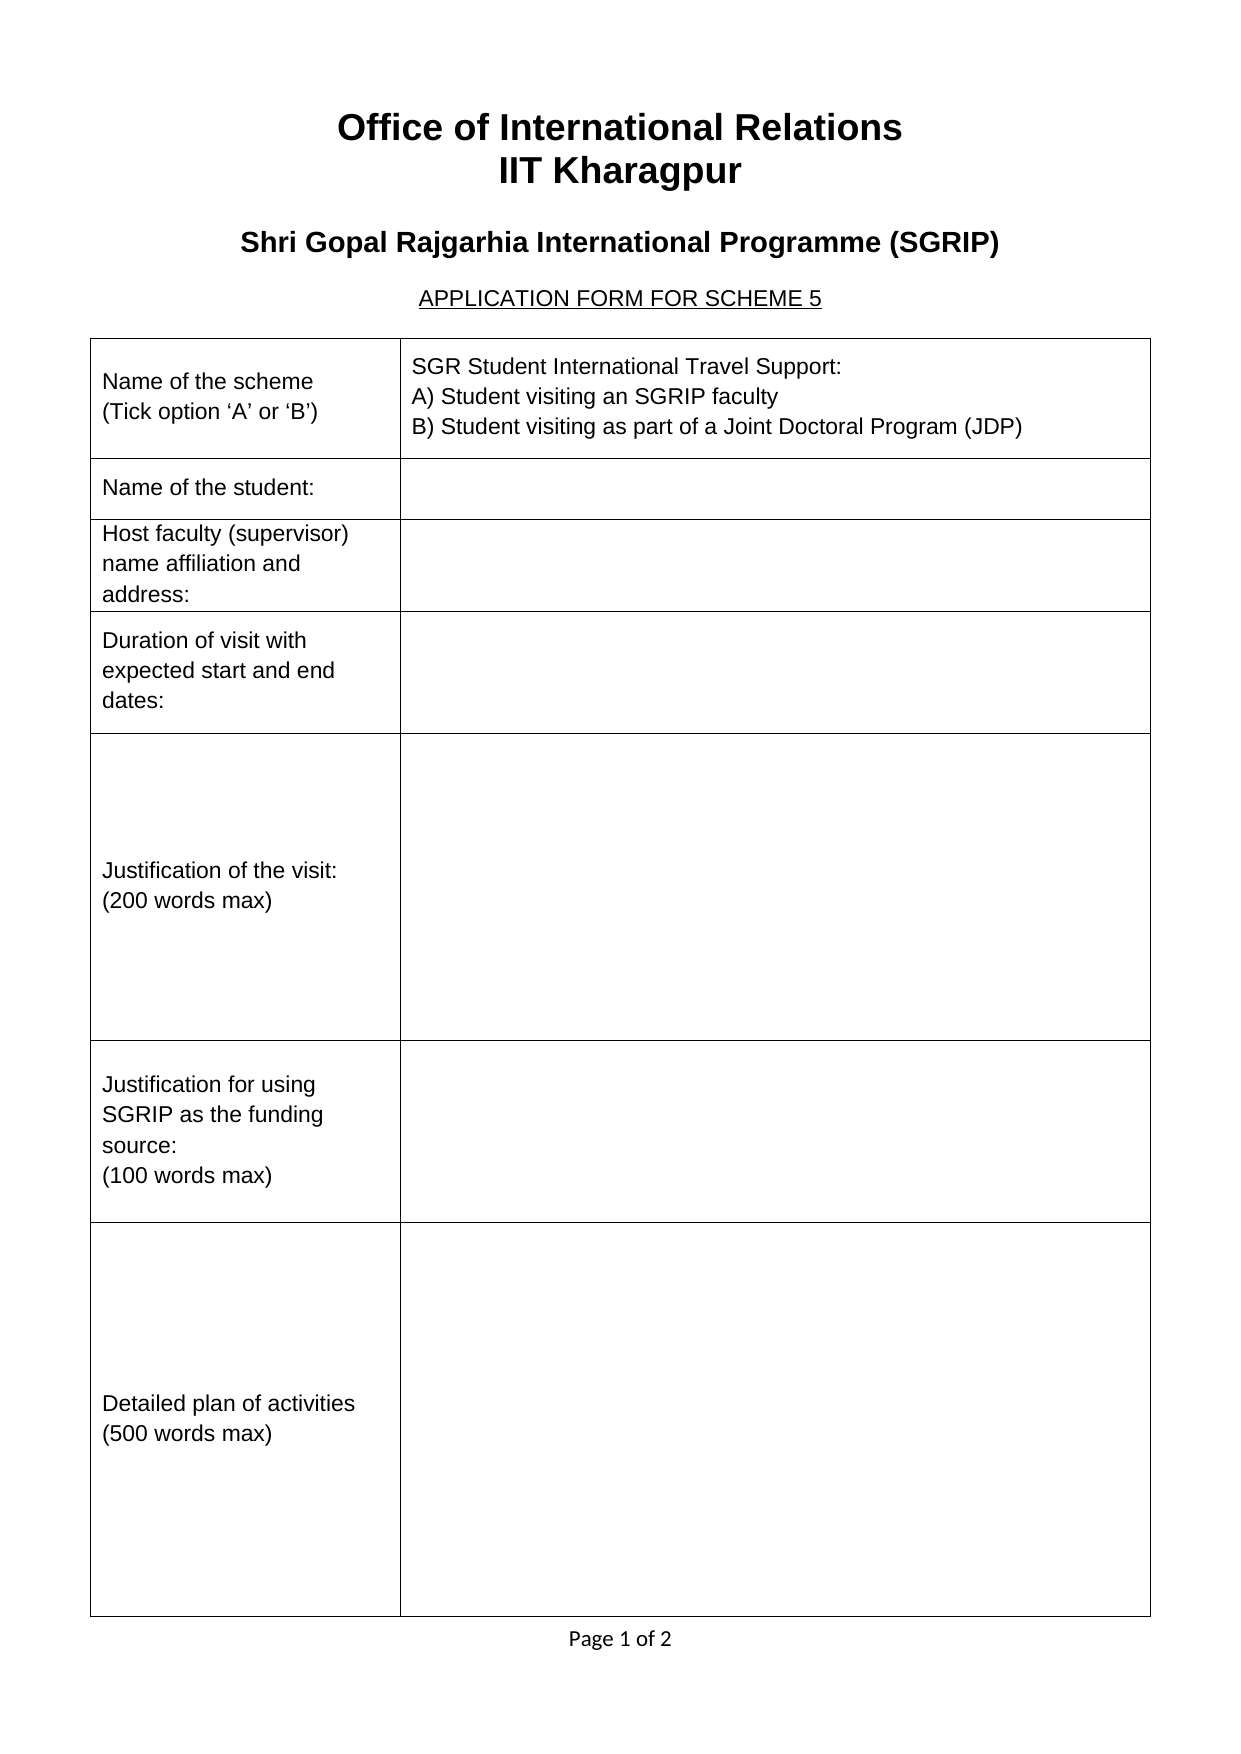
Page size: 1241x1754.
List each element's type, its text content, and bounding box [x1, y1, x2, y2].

table_cell Justification for using SGRIP as the funding source: (100 words max) [91, 1041, 400, 1222]
table_cell Duration of visit with expected start and end dates: [91, 612, 400, 733]
table_cell [401, 734, 1150, 1040]
table_cell Name of the student: [91, 459, 400, 519]
table_cell [401, 520, 1150, 611]
text APPLICATION FORM FOR SCHEME 5 [90, 285, 1150, 311]
table_header Name of the scheme (Tick option ‘A’ or ‘B’) [91, 339, 400, 458]
table_cell [401, 1223, 1150, 1616]
table_header SGR Student International Travel Support: A) Student visiting an SGRIP faculty B) Student visiting as part of a Joint Doctoral Program (JDP) [401, 339, 1150, 458]
table_cell [401, 1041, 1150, 1222]
text IIT Kharagpur [90, 148, 1150, 191]
text Office of International Relations [90, 105, 1150, 148]
table_cell [401, 459, 1150, 519]
table_cell Detailed plan of activities (500 words max) [91, 1223, 400, 1616]
table_cell Justification of the visit: (200 words max) [91, 734, 400, 1040]
table_cell [401, 612, 1150, 733]
table_cell Host faculty (supervisor) name affiliation and address: [91, 520, 400, 611]
text Shri Gopal Rajgarhia International Programme (SGRIP) [90, 225, 1150, 258]
